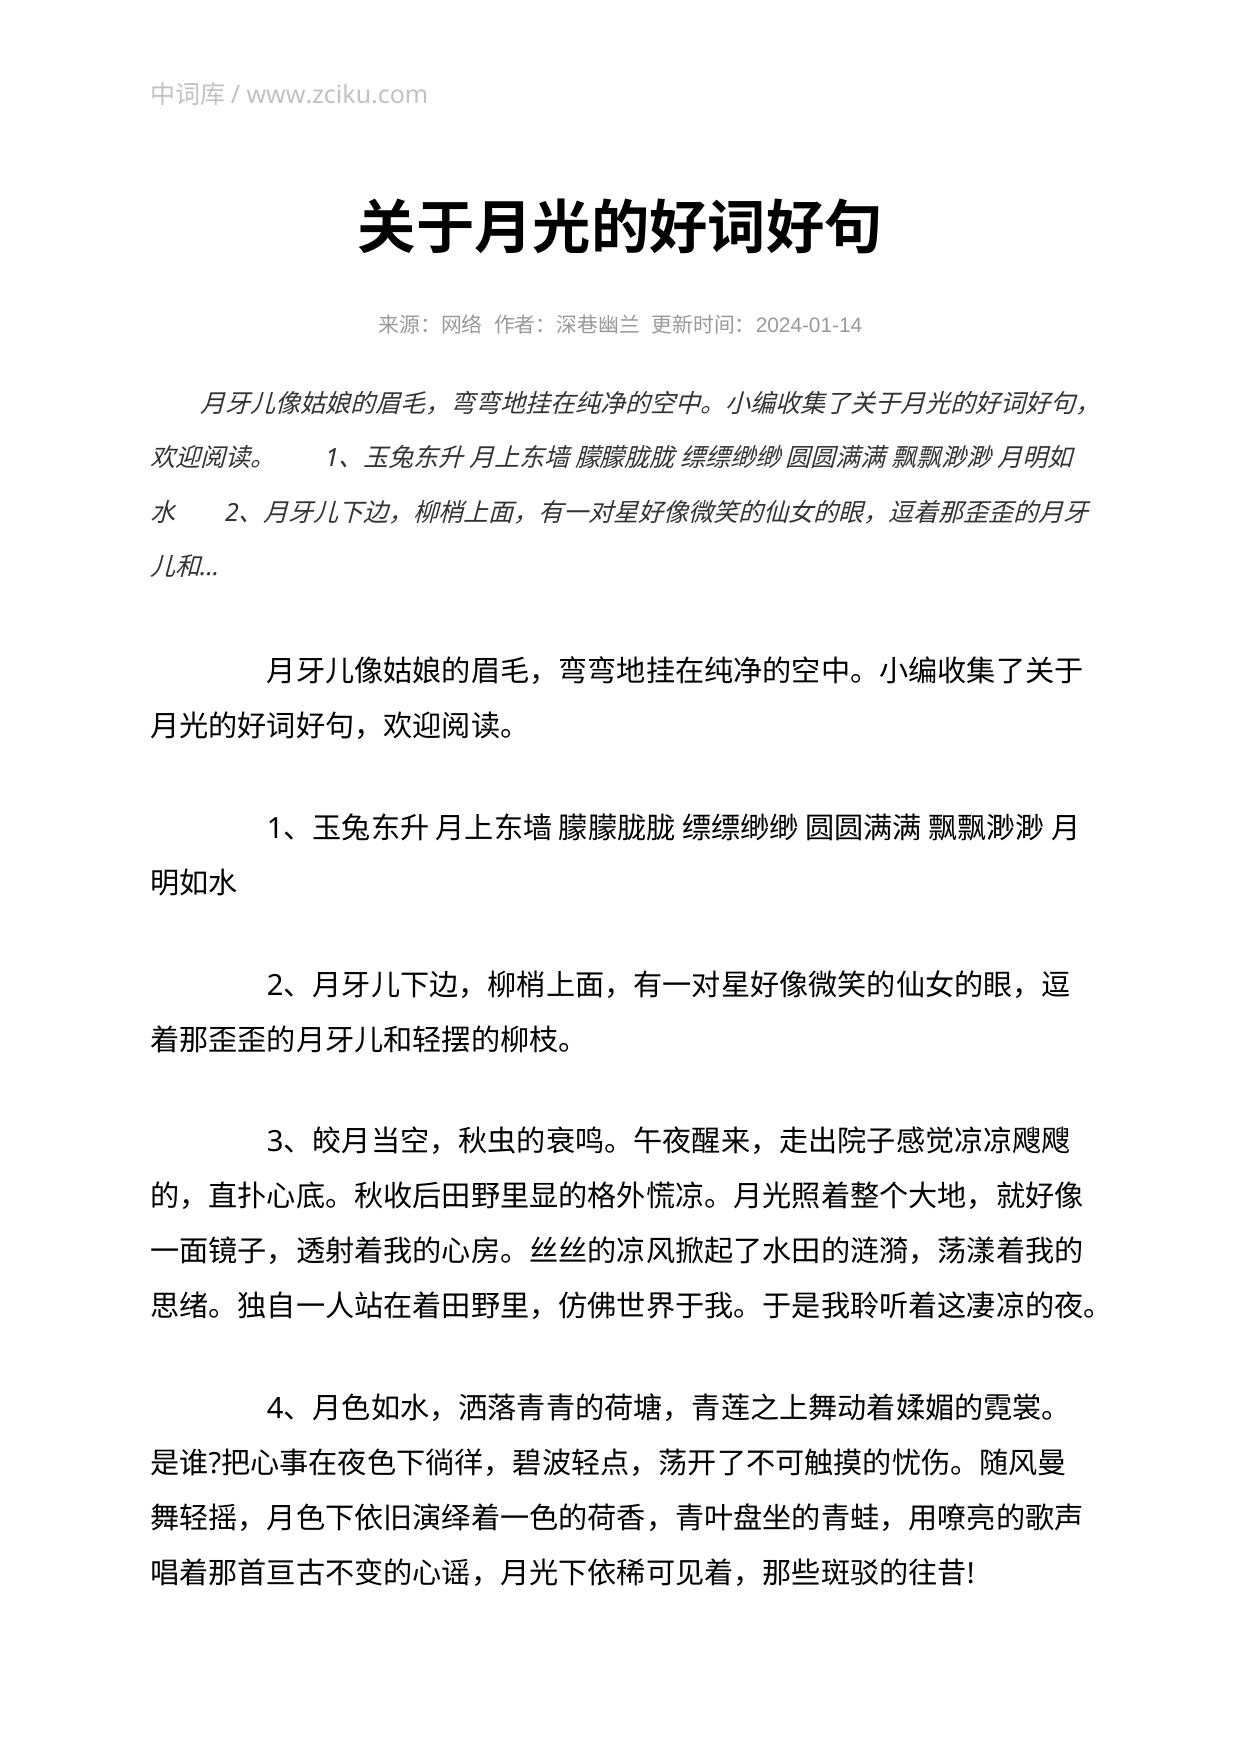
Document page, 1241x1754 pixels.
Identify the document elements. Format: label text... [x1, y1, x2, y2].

text 1、玉兔东升 月上东墙 朦朦胧胧 缥缥缈缈 圆圆满满 飘飘渺渺 月明如水 [150, 804, 1090, 902]
text 4、月色如水，洒落青青的荷塘，青莲之上舞动着媃媚的霓裳。是谁?把心事在夜色下徜徉，碧波轻点，荡开了不可触摸的忧伤。随风曼舞轻摇，月色下依旧演绎着一色的荷香，青叶盘坐的青蛙，用嘹亮的歌声唱着那首亘古不变的心谣，月光下依稀可见着，那些斑驳的往昔! [150, 1384, 1090, 1592]
text 月牙儿像姑娘的眉毛，弯弯地挂在纯净的空中。小编收集了关于月光的好词好句，欢迎阅读。 1、玉兔东升 月上东墙 朦朦胧胧 缥缥缈缈 圆圆满满 飘飘渺渺 月明如水 2、月牙儿下边，柳梢上面，有一对星好像微笑的仙女的眼，逗着那歪歪的月牙儿和... [150, 383, 1090, 583]
text 3、皎月当空，秋虫的衰鸣。午夜醒来，走出院子感觉凉凉飕飕的，直扑心底。秋收后田野里显的格外慌凉。月光照着整个大地，就好像一面镜子，透射着我的心房。丝丝的凉风掀起了水田的涟漪，荡漾着我的思绪。独自一人站在着田野里，仿佛世界于我。于是我聆听着这凄凉的夜。 [150, 1118, 1090, 1325]
text 来源：网络 作者：深巷幽兰 更新时间：2024-01-14 [150, 313, 1090, 337]
text 月牙儿像姑娘的眉毛，弯弯地挂在纯净的空中。小编收集了关于月光的好词好句，欢迎阅读。 [150, 648, 1090, 745]
text 2、月牙儿下边，柳梢上面，有一对星好像微笑的仙女的眼，逗着那歪歪的月牙儿和轻摆的柳枝。 [150, 961, 1090, 1058]
subtitle 关于月光的好词好句 [150, 181, 1090, 266]
